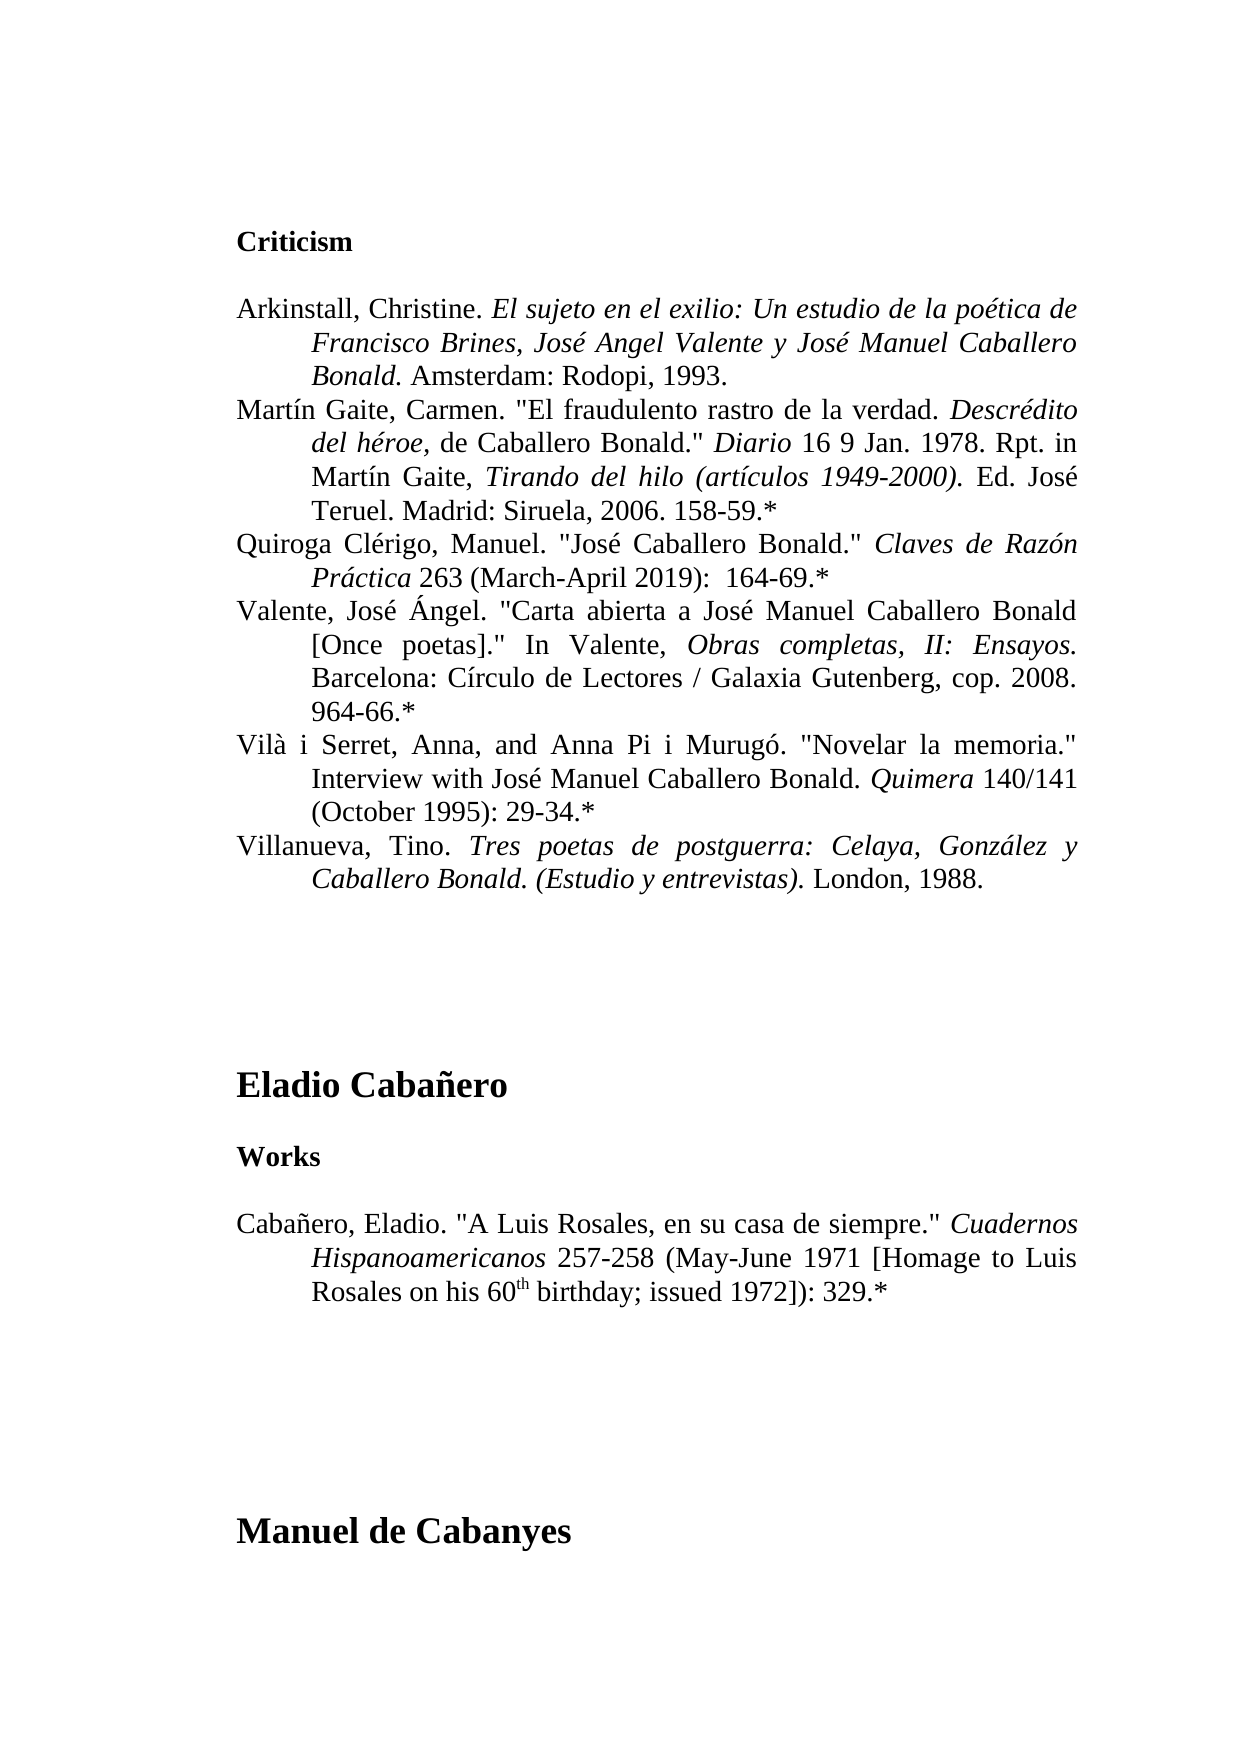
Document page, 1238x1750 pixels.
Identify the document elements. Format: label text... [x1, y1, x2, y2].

text Quiroga Clérigo, Manuel. "José Caballero Bonald." Claves de Razón Práctica 263 (March-April 2019): 164-69.* [236, 526, 1078, 593]
text Arkinstall, Christine. El sujeto en el exilio: Un estudio de la poética de Francisco Brines, José Angel Valente y José Manuel Caballero Bonald. Amsterdam: Rodopi, 1993. [236, 291, 1078, 392]
text Martín Gaite, Carmen. "El fraudulento rastro de la verdad. Descrédito del héroe, de Caballero Bonald." Diario 16 9 Jan. 1978. Rpt. in Martín Gaite, Tirando del hilo (artículos 1949-2000). Ed. José Teruel. Madrid: Siruela, 2006. 158-59.* [236, 392, 1078, 526]
text Works [236, 1139, 1078, 1173]
text Valente, José Ángel. "Carta abierta a José Manuel Caballero Bonald [Once poetas]." In Valente, Obras completas, II: Ensayos. Barcelona: Círculo de Lectores / Galaxia Gutenberg, cop. 2008. 964-66.* [236, 593, 1078, 727]
text Vilà i Serret, Anna, and Anna Pi i Murugó. "Novelar la memoria." Interview with José Manuel Caballero Bonald. Quimera 140/141 (October 1995): 29-34.* [236, 727, 1078, 828]
text Manuel de Cabanyes [236, 1508, 1078, 1552]
text Eladio Cabañero [236, 1063, 1078, 1106]
text Criticism [236, 224, 1078, 258]
text Cabañero, Eladio. "A Luis Rosales, en su casa de siempre." Cuadernos Hispanoamericanos 257-258 (May-June 1971 [Homage to Luis Rosales on his 60th birthday; issued 1972]): 329.* [236, 1207, 1078, 1307]
text Villanueva, Tino. Tres poetas de postguerra: Celaya, González y Caballero Bonald. (Estudio y entrevistas). London, 1988. [236, 828, 1078, 895]
